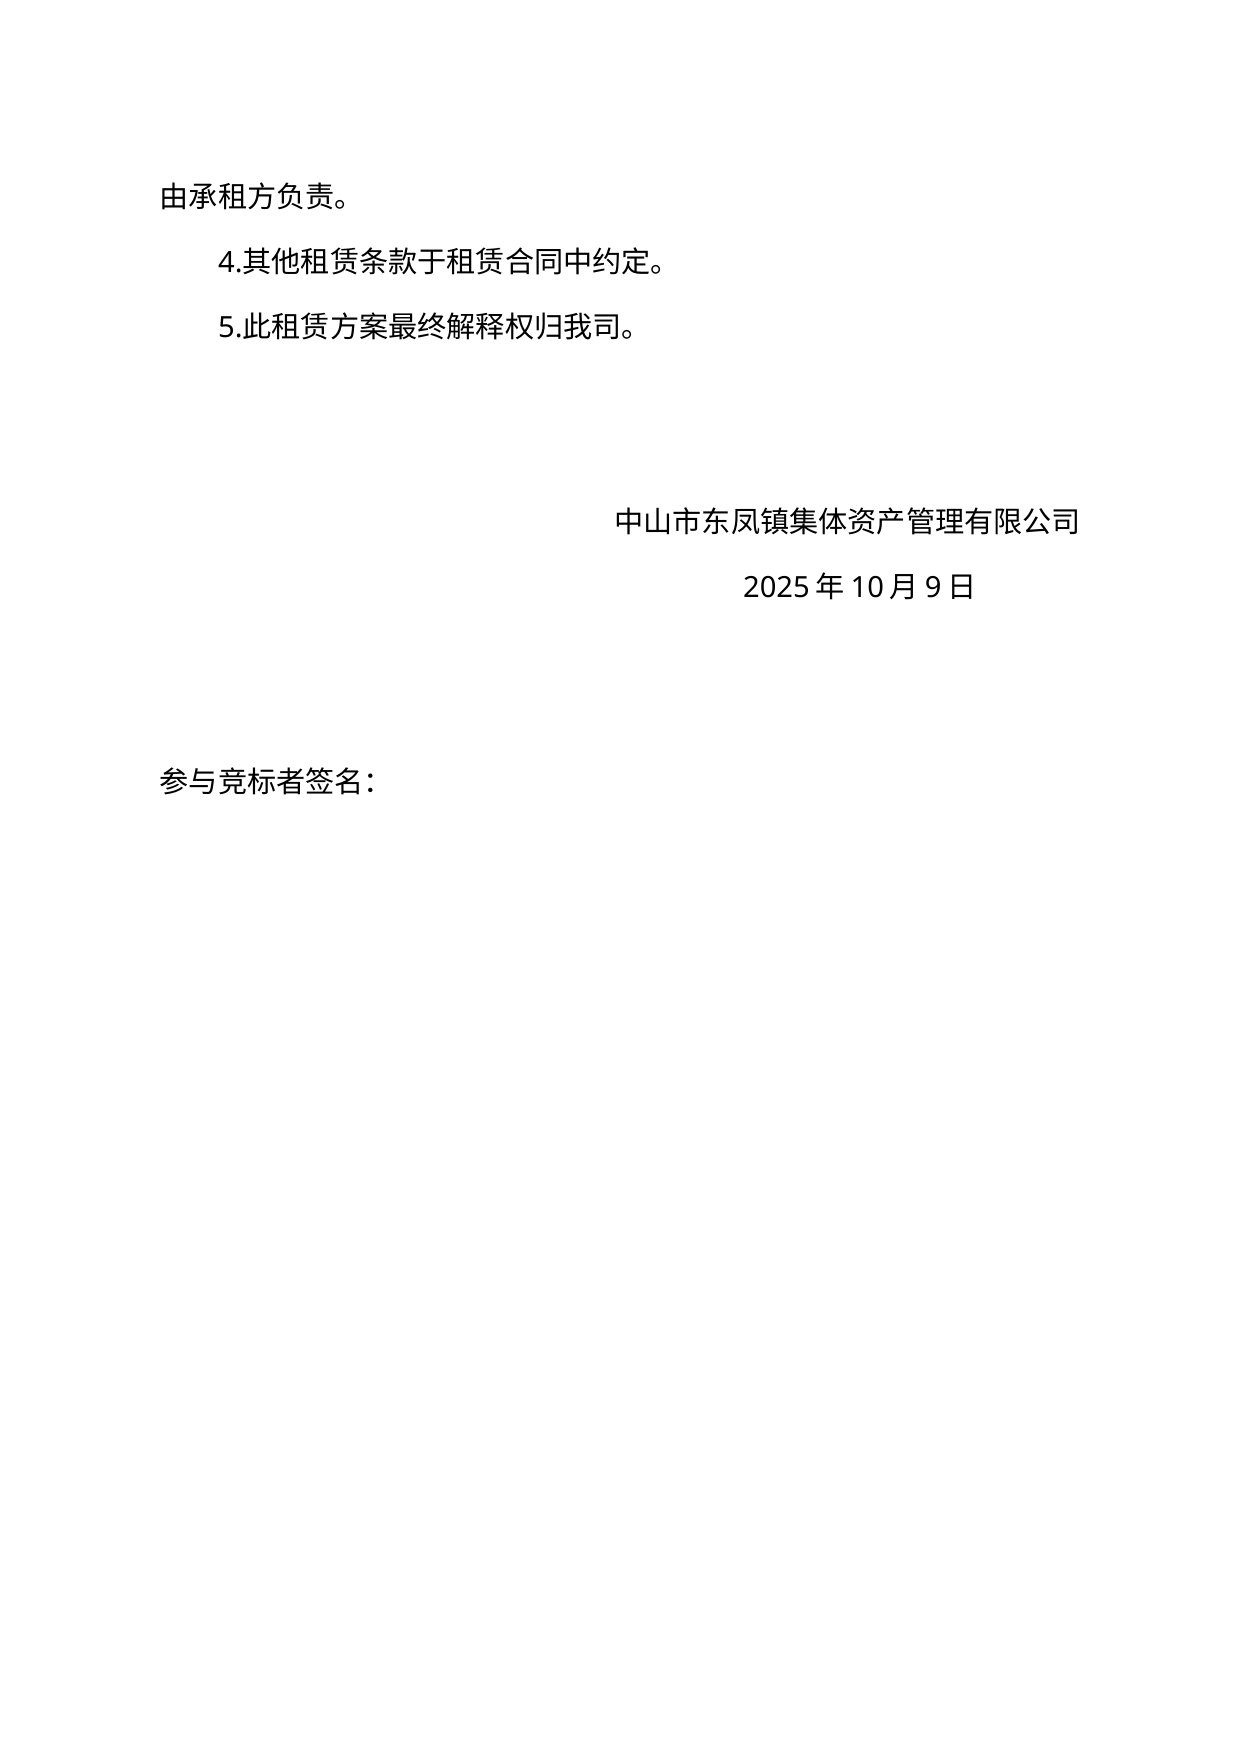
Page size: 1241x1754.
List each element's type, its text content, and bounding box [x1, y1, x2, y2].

text 4.其他租赁条款于租赁合同中约定。 [159, 227, 1081, 292]
text 2025年10月9日 [159, 552, 1081, 617]
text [159, 162, 1081, 227]
text 中山市东凤镇集体资产管理有限公司 [159, 487, 1081, 552]
text 参与竞标者签名： [159, 747, 1081, 812]
text 5.此租赁方案最终解释权归我司。 [159, 292, 1081, 357]
